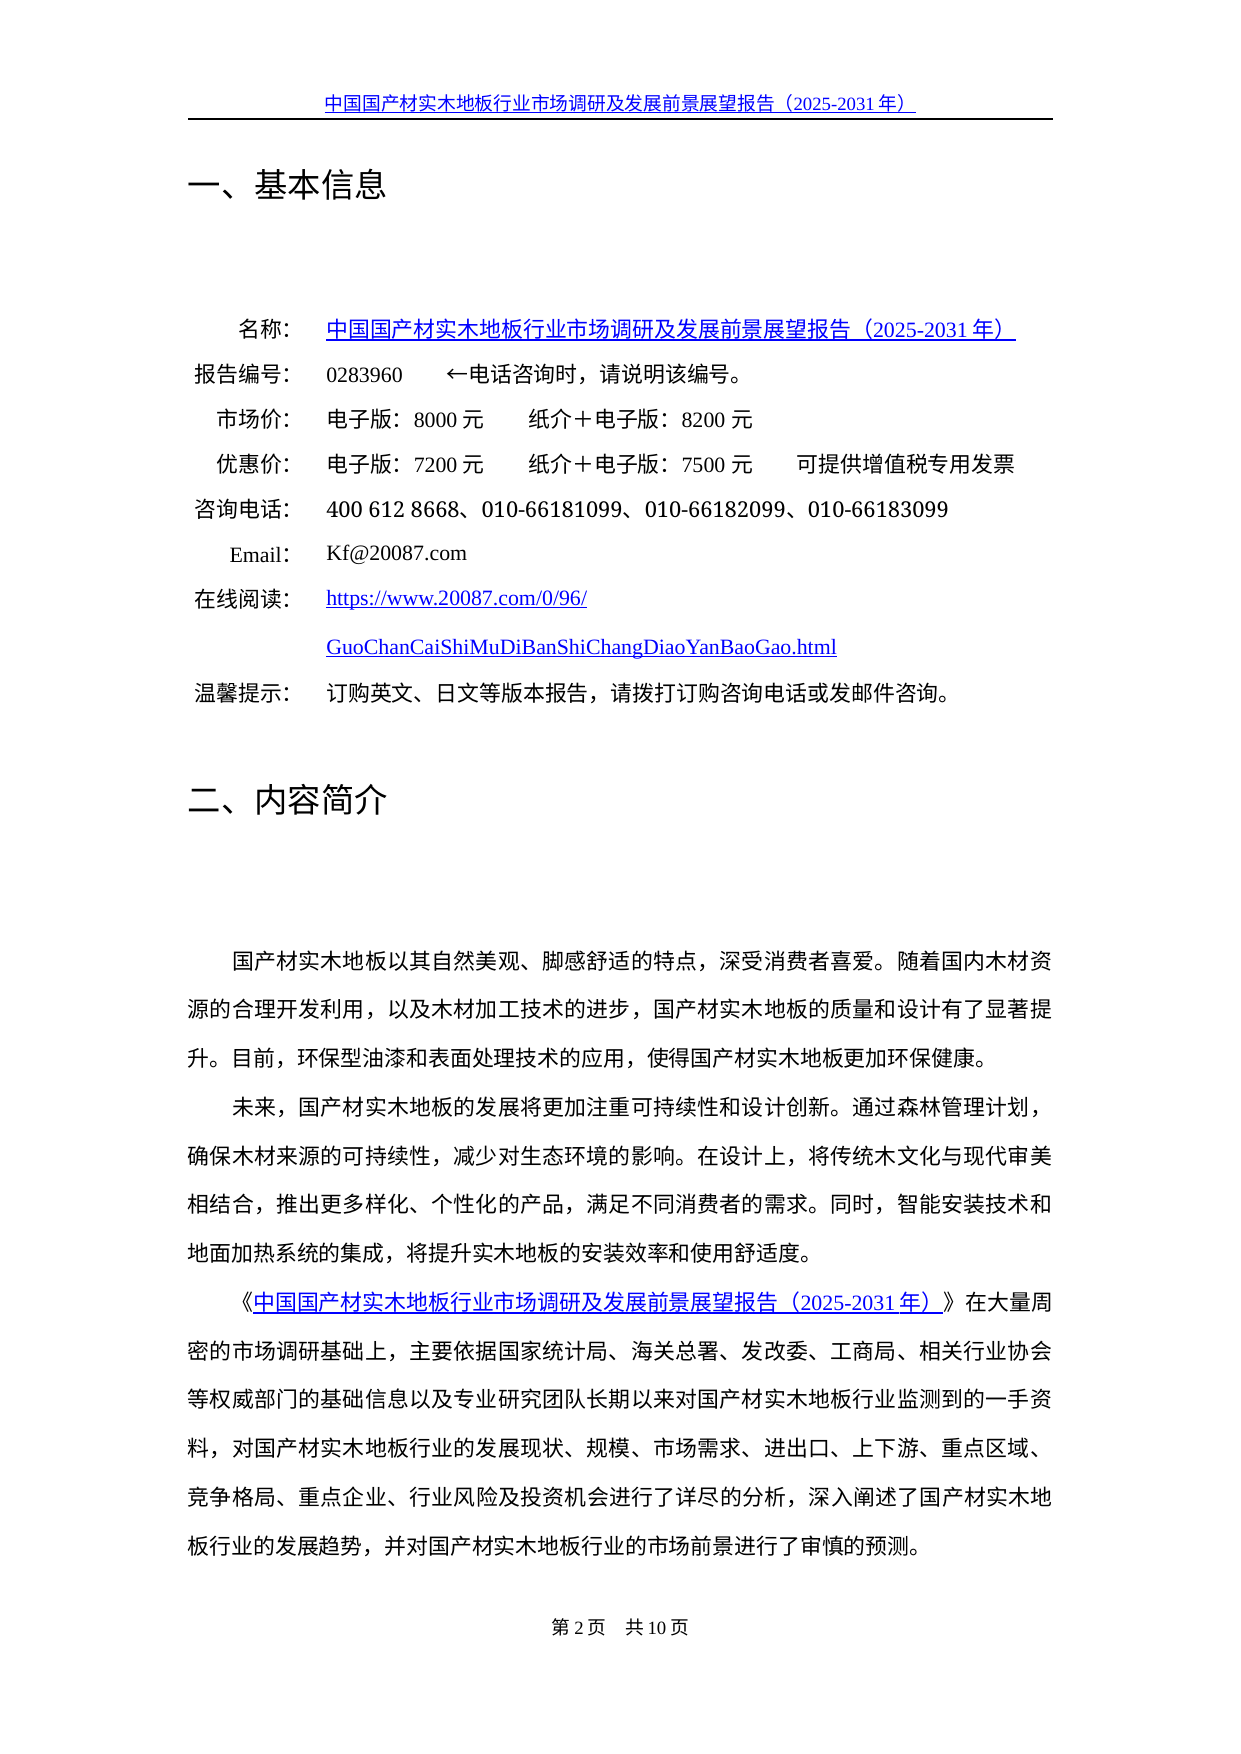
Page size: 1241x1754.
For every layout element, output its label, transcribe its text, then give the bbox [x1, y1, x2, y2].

table_cell Email： [167, 537, 315, 582]
table_cell Kf@20087.com [315, 537, 1073, 582]
table_header 中国国产材实木地板行业市场调研及发展前景展望报告（2025-2031年） [315, 312, 1073, 357]
title 一、基本信息 [187, 150, 1053, 215]
table_cell 报告编号： [167, 357, 315, 402]
table_cell 0283960 ←电话咨询时，请说明该编号。 [315, 357, 1073, 402]
table_cell [315, 582, 1073, 675]
table_cell 优惠价： [167, 447, 315, 492]
table_cell 市场价： [167, 402, 315, 447]
table_cell 咨询电话： [167, 492, 315, 537]
table_cell 温馨提示： [167, 675, 315, 720]
title 二、内容简介 [187, 766, 1053, 831]
table_cell 订购英文、日文等版本报告，请拨打订购咨询电话或发邮件咨询。 [315, 675, 1073, 720]
table_header 名称： [167, 312, 315, 357]
table_cell 电子版：7200 元 纸介＋电子版：7500 元 可提供增值税专用发票 [315, 447, 1073, 492]
table_cell 400 612 8668、010-66181099、010-66182099、010-66183099 [315, 492, 1073, 537]
table_cell 在线阅读： [167, 582, 315, 675]
table_cell 电子版：8000 元 纸介＋电子版：8200 元 [315, 402, 1073, 447]
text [187, 943, 1053, 1561]
